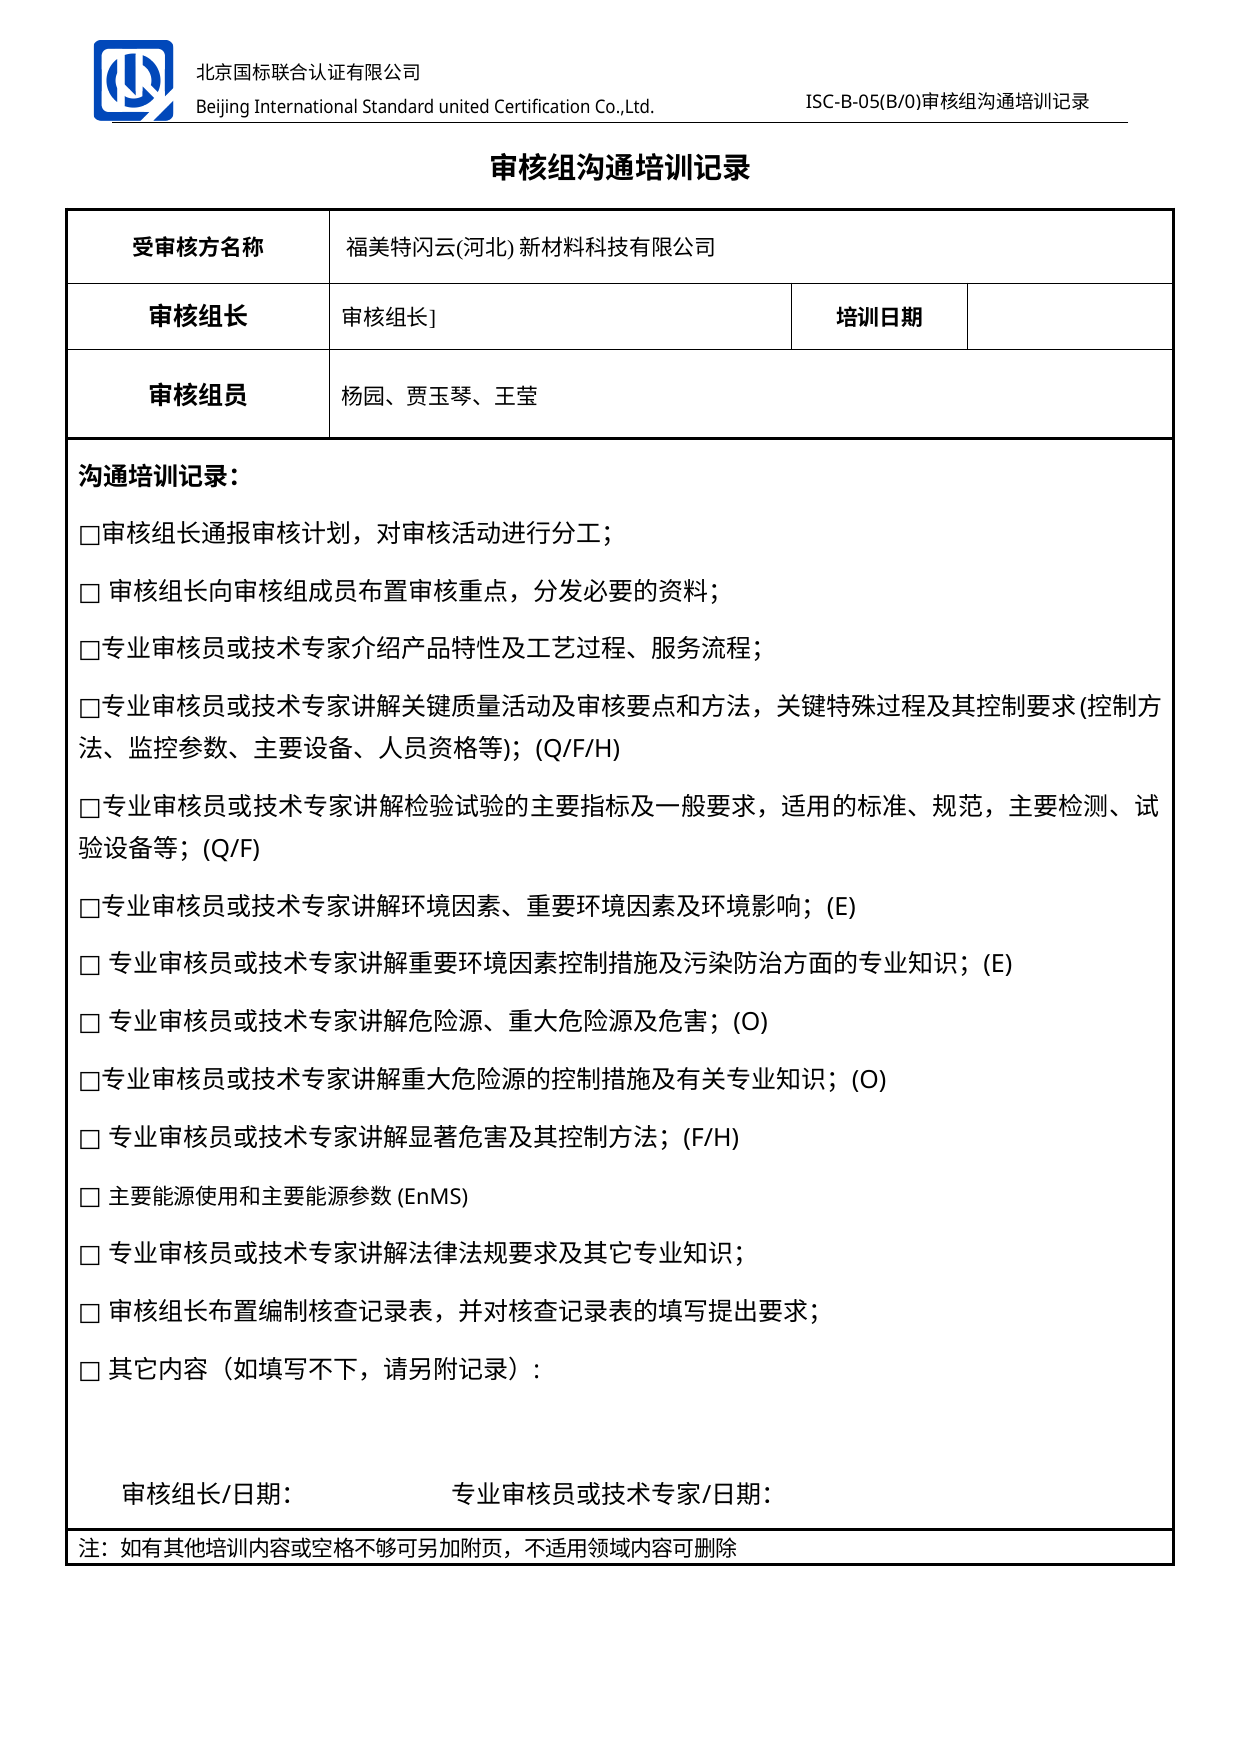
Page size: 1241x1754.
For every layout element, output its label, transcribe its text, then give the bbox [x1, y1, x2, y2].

table_header 福美特闪云(河北) 新材料科技有限公司 [330, 211, 1172, 282]
table_cell 沟通培训记录： □审核组长通报审核计划，对审核活动进行分工； □ 审核组长向审核组成员布置审核重点，分发必要的资料； □专业审核员或技术专家介绍产品特性及工艺过程、服务流程； □专业审核员或技术专家讲解关键质量活动及审核要点和方法，关键特殊过程及其控制要求(控制方法、监控参数、主要设备、人员资格等)；(Q/F/H) □专业审核员或技术专家讲解检验试验的主要指标及一般要求，适用的标准、规范，主要检测、试验设备等；(Q/F) □专业审核员或技术专家讲解环境因素、重要环境因素及环境影响；(E) □ 专业审核员或技术专家讲解重要环境因素控制措施及污染防治方面的专业知识；(E) □ 专业审核员或技术专家讲解危险源、重大危险源及危害；(O) □专业审核员或技术专家讲解重大危险源的控制措施及有关专业知识；(O) □ 专业审核员或技术专家讲解显著危害及其控制方法；(F/H) □ 主要能源使用和主要能源参数 (EnMS) □ 专业审核员或技术专家讲解法律法规要求及其它专业知识； □ 审核组长布置编制核查记录表，并对核查记录表的填写提出要求； □ 其它内容（如填写不下，请另附记录）: 审核组长/日期： 专业审核员或技术专家/日期： [68, 440, 1172, 1528]
picture [93, 40, 174, 121]
table_header 受审核方名称 [68, 211, 329, 282]
table_cell 审核组员 [68, 350, 329, 437]
table_cell 注：如有其他培训内容或空格不够可另加附页，不适用领域内容可删除 [68, 1531, 1172, 1563]
table_cell 培训日期 [792, 284, 967, 349]
table_cell 审核组长 [68, 284, 329, 349]
table_cell [968, 284, 1172, 349]
text 审核组沟通培训记录 [112, 144, 1128, 186]
table_cell 审核组长] [330, 284, 791, 349]
table_cell 杨园、贾玉琴、王莹 [330, 350, 1172, 437]
